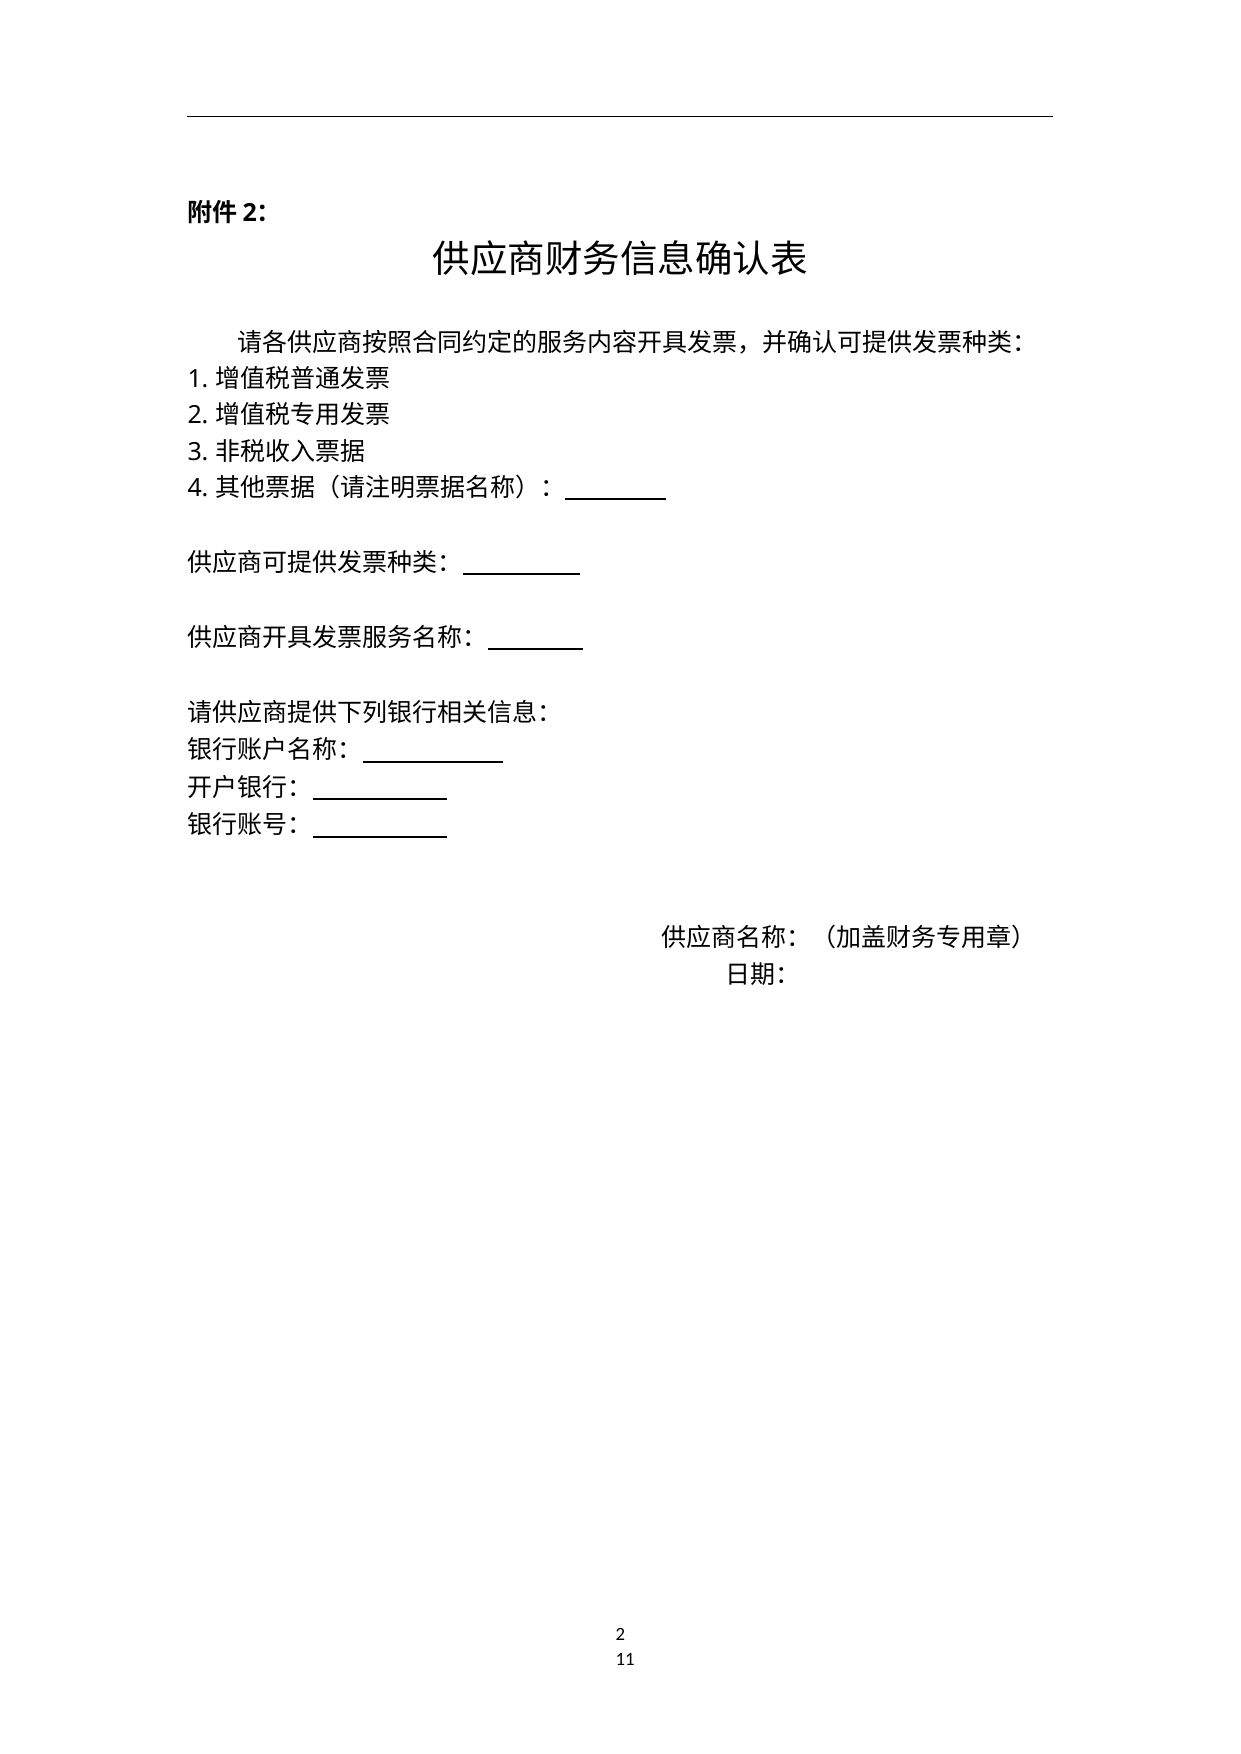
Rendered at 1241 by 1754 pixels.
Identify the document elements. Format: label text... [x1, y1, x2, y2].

text 开户银行： [187, 766, 1053, 803]
list 增值税普通发票 [187, 358, 1053, 395]
text 银行账号： [187, 803, 1053, 841]
text 供应商可提供发票种类： [187, 541, 1053, 578]
text 请供应商提供下列银行相关信息： [187, 691, 1053, 728]
list 增值税专用发票 [187, 395, 1053, 431]
list 非税收入票据 [187, 431, 1053, 467]
text 供应商开具发票服务名称： [187, 616, 1053, 653]
list 其他票据（请注明票据名称）： [187, 467, 1053, 503]
text 附件2： [187, 192, 1053, 229]
text 供应商财务信息确认表 [187, 229, 1053, 283]
text 银行账户名称： [187, 728, 1053, 766]
text 请各供应商按照合同约定的服务内容开具发票，并确认可提供发票种类： [187, 321, 1053, 358]
text 日期： [187, 953, 986, 991]
text 供应商名称：（加盖财务专用章） [187, 916, 1036, 953]
